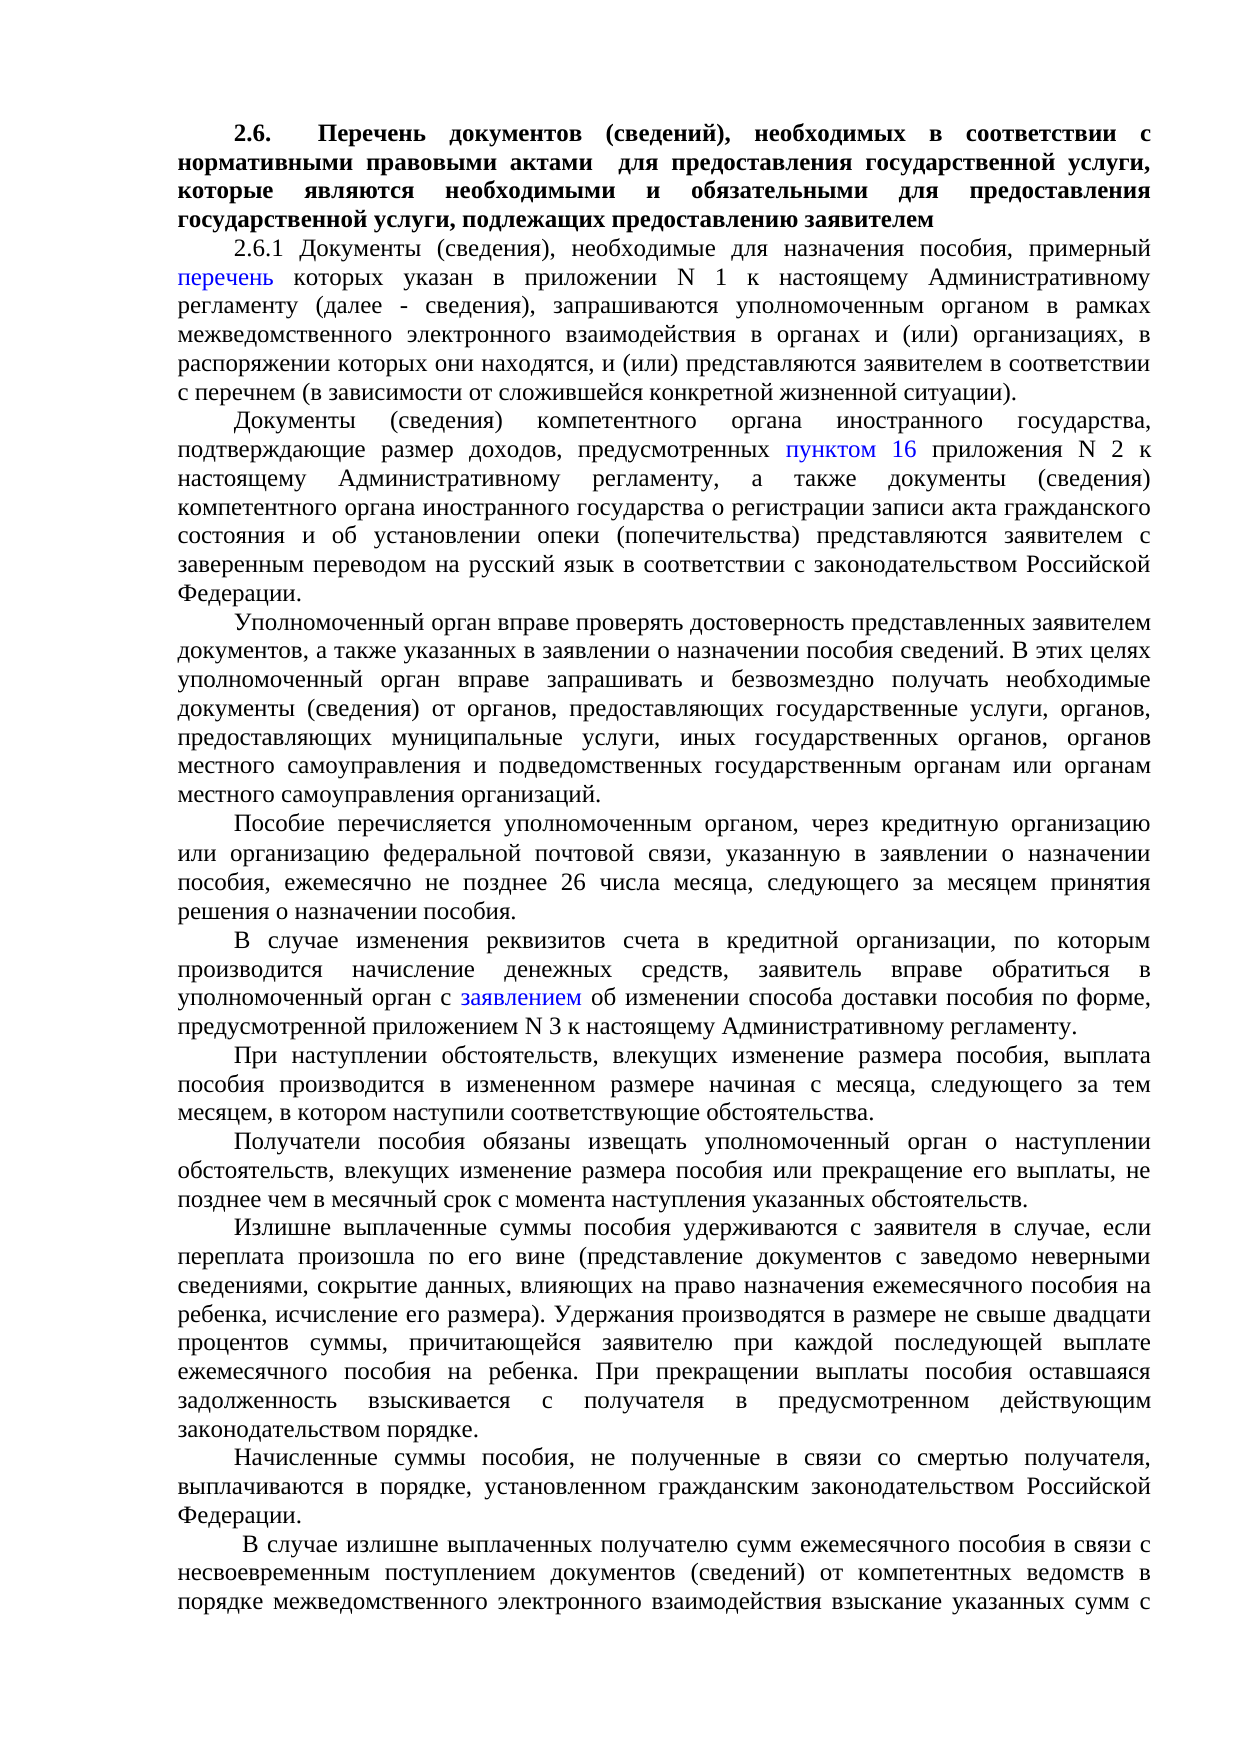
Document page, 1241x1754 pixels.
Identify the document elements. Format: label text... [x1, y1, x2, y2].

text В случае изменения реквизитов счета в кредитной организации, по которым производится начисление денежных средств, заявитель вправе обратиться в уполномоченный орган с заявлением об изменении способа доставки пособия по форме, предусмотренной приложением N 3 к настоящему Административному регламенту. [177, 925, 1152, 1040]
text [177, 1529, 1152, 1615]
text 2.6. Перечень документов (сведений), необходимых в соответствии с нормативными правовыми актами для предоставления государственной услуги, которые являются необходимыми и обязательными для предоставления государственной услуги, подлежащих предоставлению заявителем [177, 118, 1152, 233]
text 2.6.1 Документы (сведения), необходимые для назначения пособия, примерный перечень которых указан в приложении N 1 к настоящему Административному регламенту (далее - сведения), запрашиваются уполномоченным органом в рамках межведомственного электронного взаимодействия в органах и (или) организациях, в распоряжении которых они находятся, и (или) представляются заявителем в соответствии с перечнем (в зависимости от сложившейся конкретной жизненной ситуации). [177, 233, 1152, 406]
text При наступлении обстоятельств, влекущих изменение размера пособия, выплата пособия производится в измененном размере начиная с месяца, следующего за тем месяцем, в котором наступили соответствующие обстоятельства. [177, 1040, 1152, 1126]
text Документы (сведения) компетентного органа иностранного государства, подтверждающие размер доходов, предусмотренных пунктом 16 приложения N 2 к настоящему Административному регламенту, а также документы (сведения) компетентного органа иностранного государства о регистрации записи акта гражданского состояния и об установлении опеки (попечительства) представляются заявителем с заверенным переводом на русский язык в соответствии с законодательством Российской Федерации. [177, 406, 1152, 607]
text Излишне выплаченные суммы пособия удерживаются с заявителя в случае, если переплата произошла по его вине (представление документов с заведомо неверными сведениями, сокрытие данных, влияющих на право назначения ежемесячного пособия на ребенка, исчисление его размера). Удержания производятся в размере не свыше двадцати процентов суммы, причитающейся заявителю при каждой последующей выплате ежемесячного пособия на ребенка. При прекращении выплаты пособия оставшаяся задолженность взыскивается с получателя в предусмотренном действующим законодательством порядке. [177, 1212, 1152, 1442]
text Пособие перечисляется уполномоченным органом, через кредитную организацию или организацию федеральной почтовой связи, указанную в заявлении о назначении пособия, ежемесячно не позднее 26 числа месяца, следующего за месяцем принятия решения о назначении пособия. [177, 808, 1152, 925]
text Начисленные суммы пособия, не полученные в связи со смертью получателя, выплачиваются в порядке, установленном гражданским законодательством Российской Федерации. [177, 1442, 1152, 1529]
text Уполномоченный орган вправе проверять достоверность представленных заявителем документов, а также указанных в заявлении о назначении пособия сведений. В этих целях уполномоченный орган вправе запрашивать и безвозмездно получать необходимые документы (сведения) от органов, предоставляющих государственные услуги, органов, предоставляющих муниципальные услуги, иных государственных органов, органов местного самоуправления и подведомственных государственным органам или органам местного самоуправления организаций. [177, 607, 1152, 808]
text Получатели пособия обязаны извещать уполномоченный орган о наступлении обстоятельств, влекущих изменение размера пособия или прекращение его выплаты, не позднее чем в месячный срок с момента наступления указанных обстоятельств. [177, 1126, 1152, 1212]
